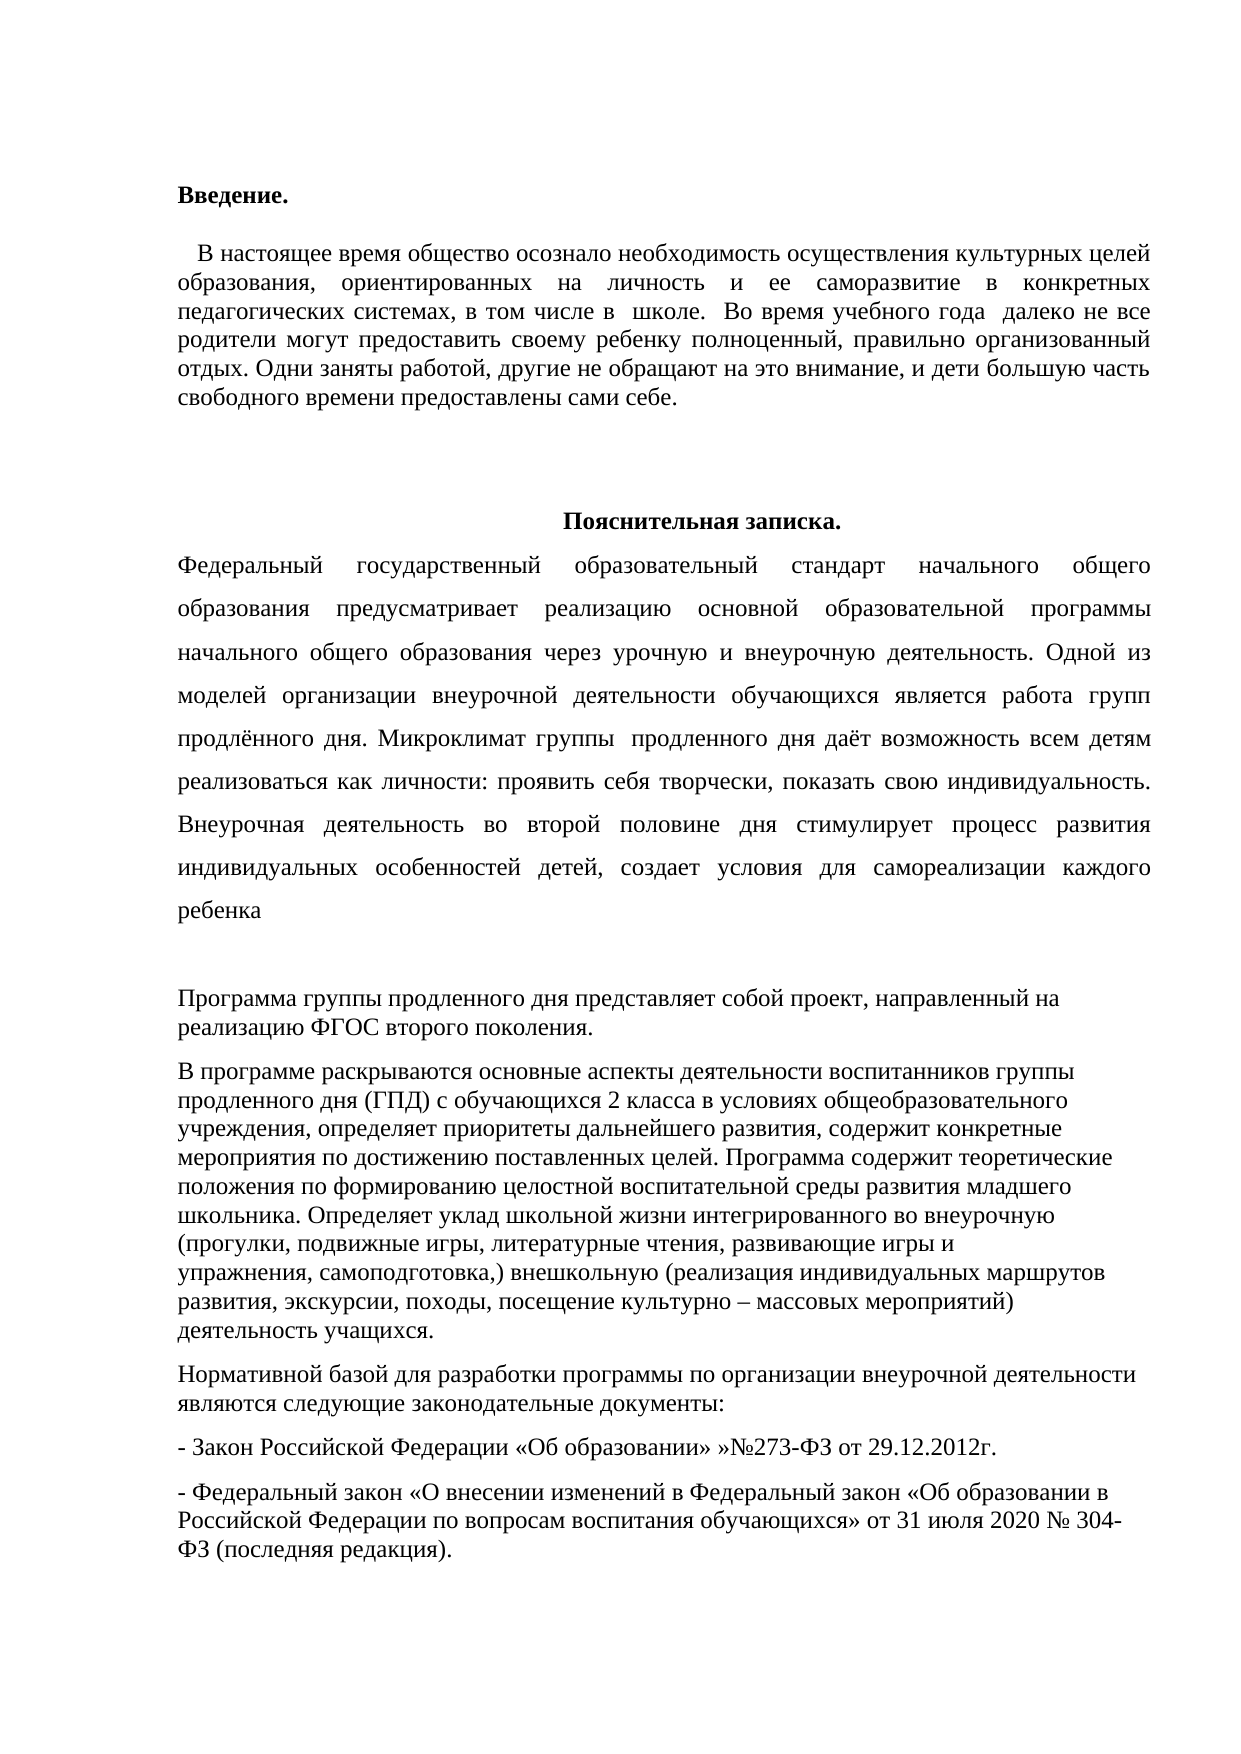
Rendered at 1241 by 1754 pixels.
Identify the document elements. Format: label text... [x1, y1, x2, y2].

text Введение. [177, 180, 1152, 209]
text В программе раскрываются основные аспекты деятельности воспитанников группы продленного дня (ГПД) с обучающихся 2 класса в условиях общеобразовательного учреждения, определяет приоритеты дальнейшего развития, содержит конкретные мероприятия по достижению поставленных целей. Программа содержит теоретические положения по формированию целостной воспитательной среды развития младшего школьника. Определяет уклад школьной жизни интегрированного во внеурочную (прогулки, подвижные игры, литературные чтения, развивающие игры и упражнения, самоподготовка,) внешкольную (реализация индивидуальных маршрутов развития, экскурсии, походы, посещение культурно – массовых мероприятий) деятельность учащихся. [177, 1056, 1152, 1343]
text Нормативной базой для разработки программы по организации внеурочной деятельности являются следующие законодательные документы: [177, 1359, 1152, 1417]
text Пояснительная записка. [252, 506, 1152, 535]
text Федеральный государственный образовательный стандарт начального общего образования предусматривает реализацию основной образовательной программы начального общего образования через урочную и внеурочную деятельность. Одной из моделей организации внеурочной деятельности обучающихся является работа групп продлённого дня. Микроклимат группы продленного дня даёт возможность всем детям реализоваться как личности: проявить себя творчески, показать свою индивидуальность. Внеурочная деятельность во второй половине дня стимулирует процесс развития индивидуальных особенностей детей, создает условия для самореализации каждого ребенка [177, 550, 1152, 924]
text Программа группы продленного дня представляет собой проект, направленный на реализацию ФГОС второго поколения. [177, 983, 1152, 1040]
text - Закон Российской Федерации «Об образовании» »№273-ФЗ от 29.12.2012г. [177, 1432, 1152, 1461]
text - Федеральный закон «О внесении изменений в Федеральный закон «Об образовании в Российской Федерации по вопросам воспитания обучающихся» от 31 июля 2020 № 304-ФЗ (последняя редакция). [177, 1477, 1152, 1563]
text В настоящее время общество осознало необходимость осуществления культурных целей образования, ориентированных на личность и ее саморазвитие в конкретных педагогических системах, в том числе в школе. Во время учебного года далеко не все родители могут предоставить своему ребенку полноценный, правильно организованный отдых. Одни заняты работой, другие не обращают на это внимание, и дети большую часть свободного времени предоставлены сами себе. [177, 238, 1152, 411]
